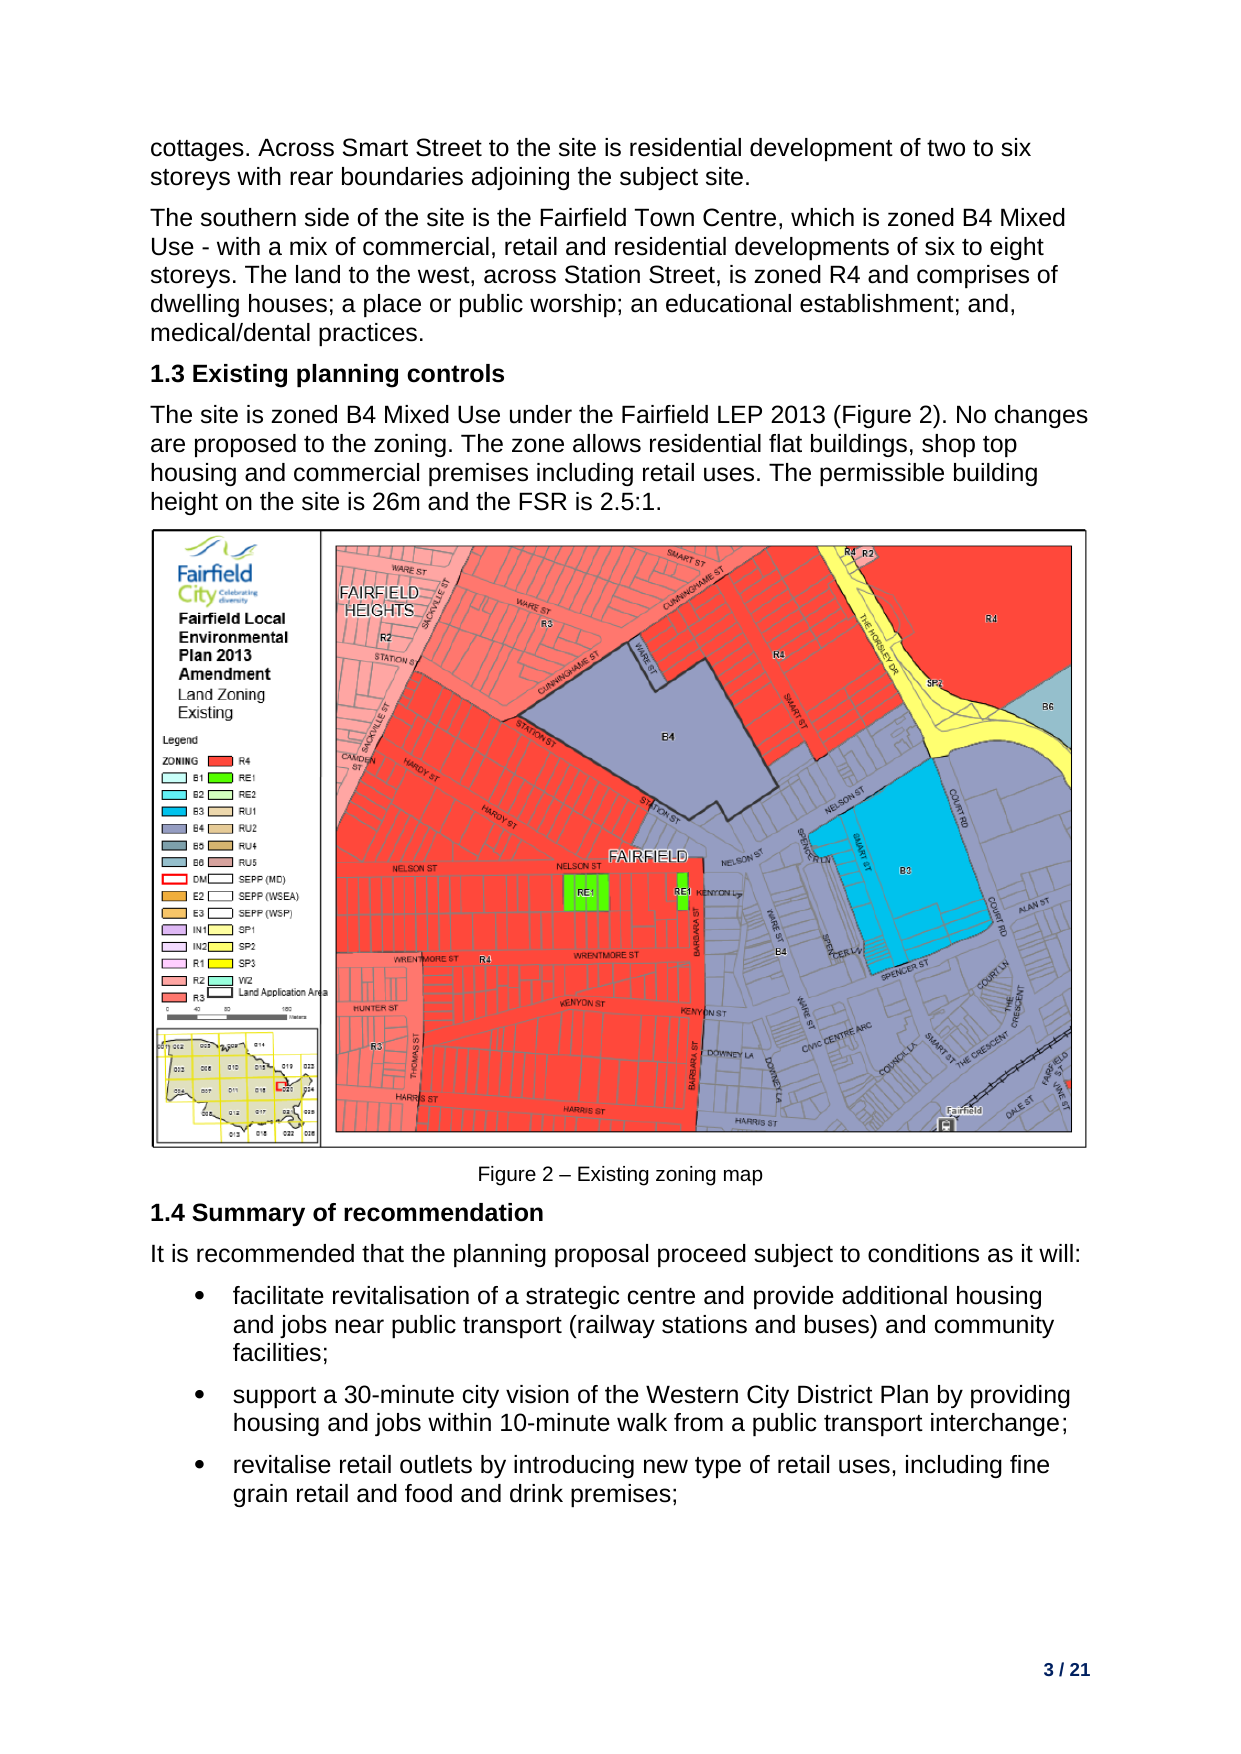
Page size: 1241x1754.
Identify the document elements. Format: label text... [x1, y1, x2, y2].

text Figure 2 – Existing zoning map [150, 1162, 1090, 1186]
text 1.3 Existing planning controls [150, 359, 1090, 388]
text The site is zoned B4 Mixed Use under the Fairfield LEP 2013 (Figure 2). No changes are proposed to the zoning. The zone allows residential flat buildings, shop top housing and commercial premises including retail uses. The permissible building height on the site is 26m and the FSR is 2.5:1. [150, 400, 1090, 515]
picture [150, 527, 1091, 1150]
list support a 30-minute city vision of the Western City District Plan by providing housing and jobs within 10-minute walk from a public transport interchange; [195, 1379, 1090, 1437]
list facilitate revitalisation of a strategic centre and provide additional housing and jobs near public transport (railway stations and buses) and community facilities; [195, 1281, 1090, 1367]
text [150, 133, 1090, 190]
text It is recommended that the planning proposal proceed subject to conditions as it will: [150, 1239, 1090, 1268]
text 1.4 Summary of recommendation [150, 1198, 1090, 1227]
list revitalise retail outlets by introducing new type of retail uses, including fine grain retail and food and drink premises; [195, 1450, 1090, 1507]
text The southern side of the site is the Fairfield Town Centre, which is zoned B4 Mixed Use - with a mix of commercial, retail and residential developments of six to eight storeys. The land to the west, across Station Street, is zoned R4 and comprises of dwelling houses; a place or public worship; an educational establishment; and, medical/dental practices. [150, 203, 1090, 347]
